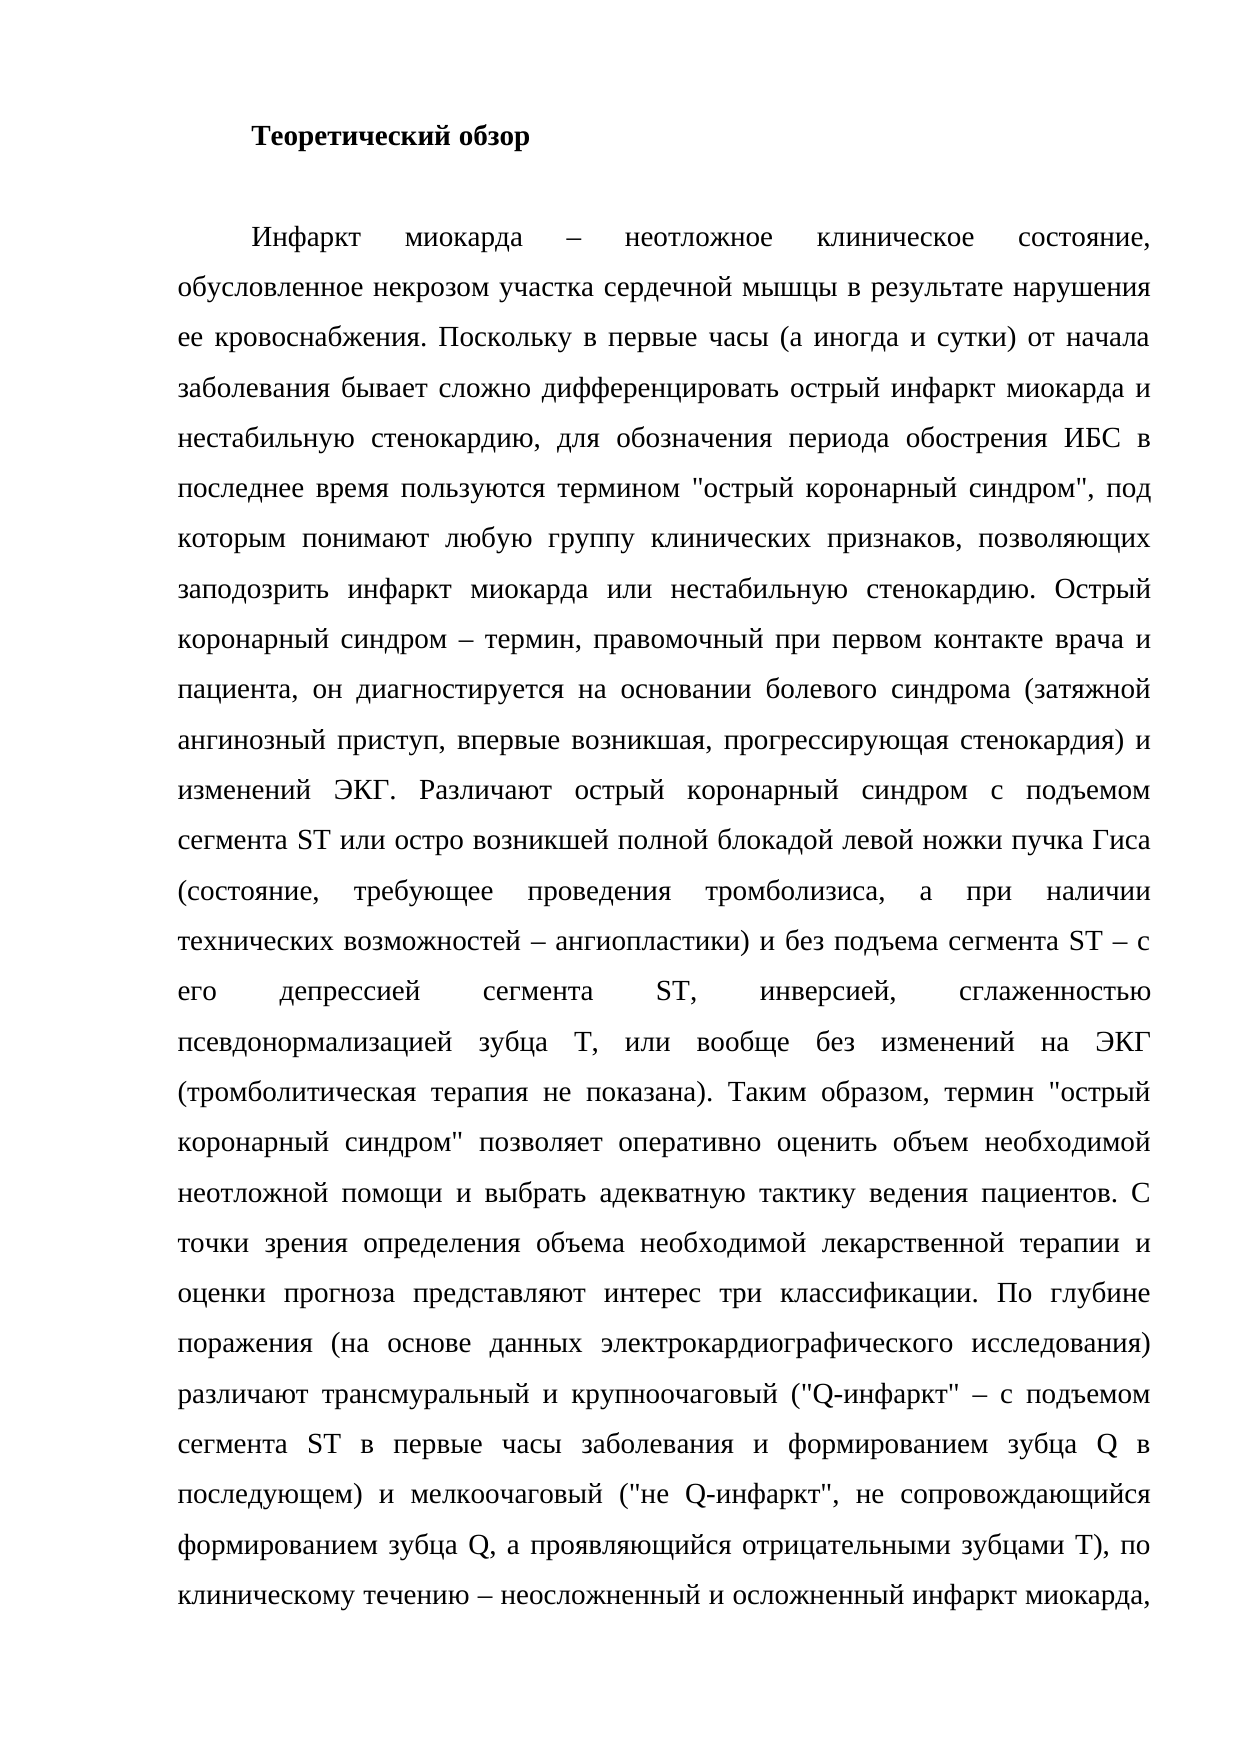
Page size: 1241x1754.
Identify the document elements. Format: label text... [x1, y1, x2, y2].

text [177, 219, 1152, 1611]
text Теоретический обзор [177, 118, 1152, 152]
